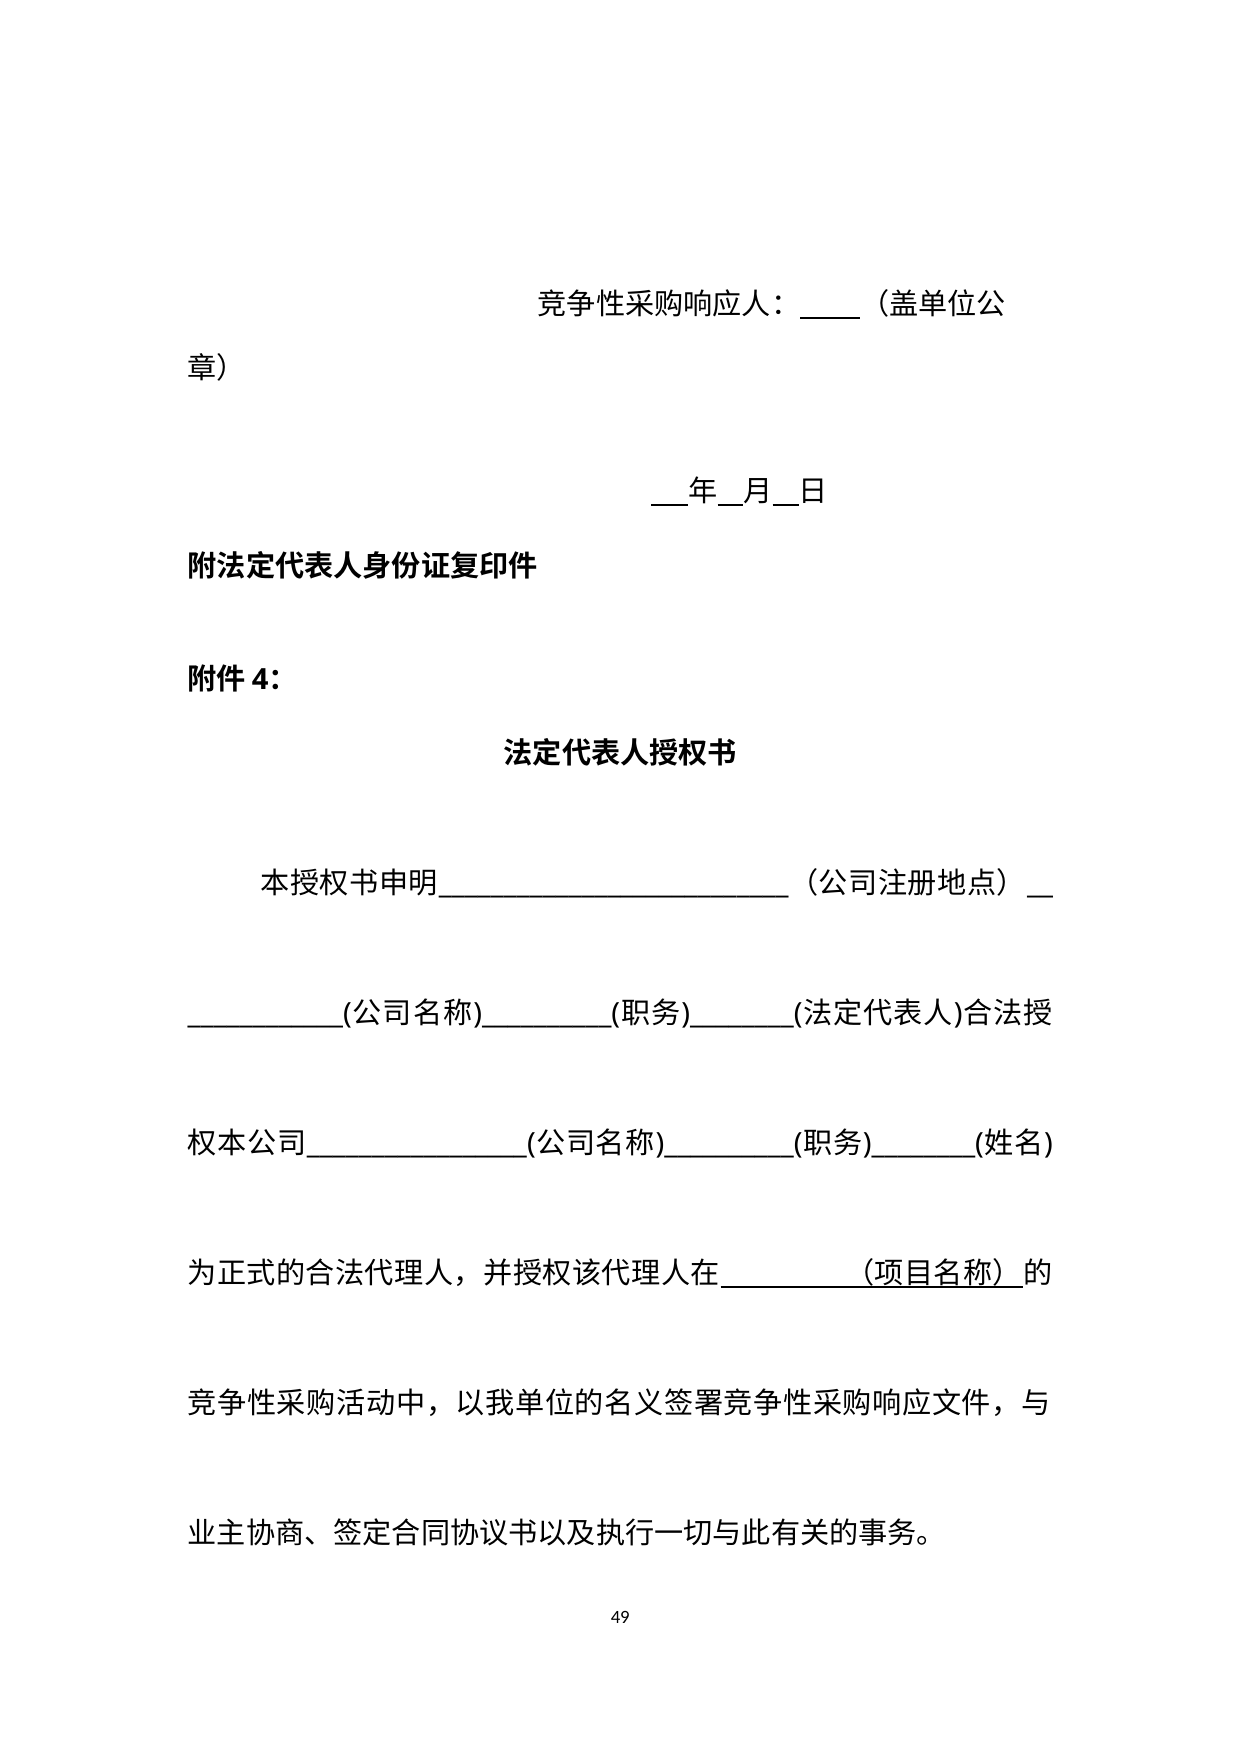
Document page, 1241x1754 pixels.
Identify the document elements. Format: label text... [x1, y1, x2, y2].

text 附件4： [187, 655, 1053, 698]
text 附法定代表人身份证复印件 [187, 531, 1053, 596]
text 本授权书申明___________________________（公司注册地点）______________(公司名称)__________(职务)________(法定代表人)合法授权本公司_________________(公司名称)__________(职务)________(姓名)为正式的合法代理人，并授权该代理人在 （项目名称）的竞争性采购活动中，以我单位的名义签署竞争性采购响应文件，与业主协商、签定合同协议书以及执行一切与此有关的事务。 [187, 849, 1053, 1564]
text 法定代表人授权书 [187, 719, 1053, 784]
text 竞争性采购响应人： （盖单位公章） [187, 281, 1053, 387]
text 年 月 日 [187, 467, 1053, 509]
